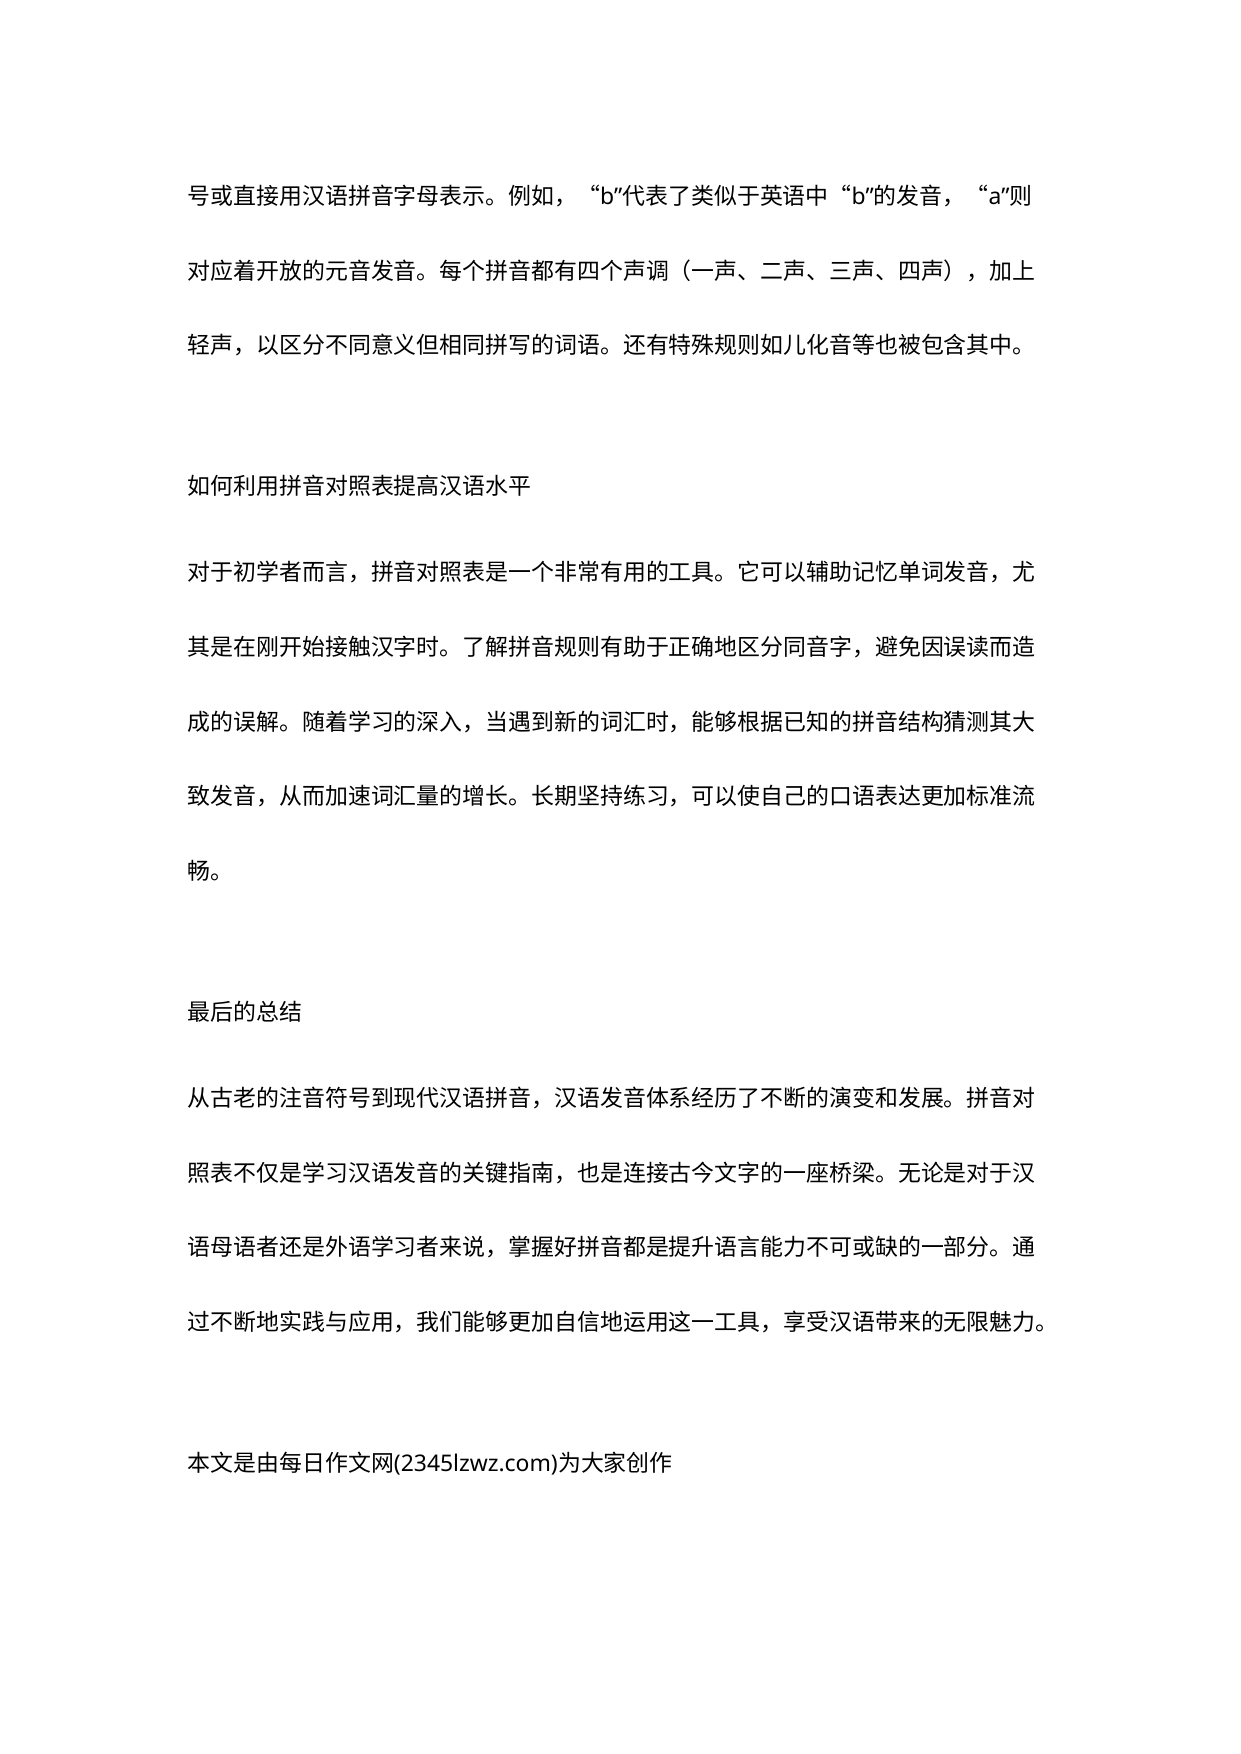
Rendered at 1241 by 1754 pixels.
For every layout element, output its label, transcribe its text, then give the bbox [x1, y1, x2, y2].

text 本文是由每日作文网(2345lzwz.com)为大家创作 [187, 1428, 1053, 1493]
text 如何利用拼音对照表提高汉语水平 [187, 452, 1053, 517]
text 从古老的注音符号到现代汉语拼音，汉语发音体系经历了不断的演变和发展。拼音对照表不仅是学习汉语发音的关键指南，也是连接古今文字的一座桥梁。无论是对于汉语母语者还是外语学习者来说，掌握好拼音都是提升语言能力不可或缺的一部分。通过不断地实践与应用，我们能够更加自信地运用这一工具，享受汉语带来的无限魅力。 [187, 1064, 1053, 1353]
text 最后的总结 [187, 977, 1053, 1042]
text 对于初学者而言，拼音对照表是一个非常有用的工具。它可以辅助记忆单词发音，尤其是在刚开始接触汉字时。了解拼音规则有助于正确地区分同音字，避免因误读而造成的误解。随着学习的深入，当遇到新的词汇时，能够根据已知的拼音结构猜测其大致发音，从而加速词汇量的增长。长期坚持练习，可以使自己的口语表达更加标准流畅。 [187, 538, 1053, 902]
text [187, 162, 1053, 376]
